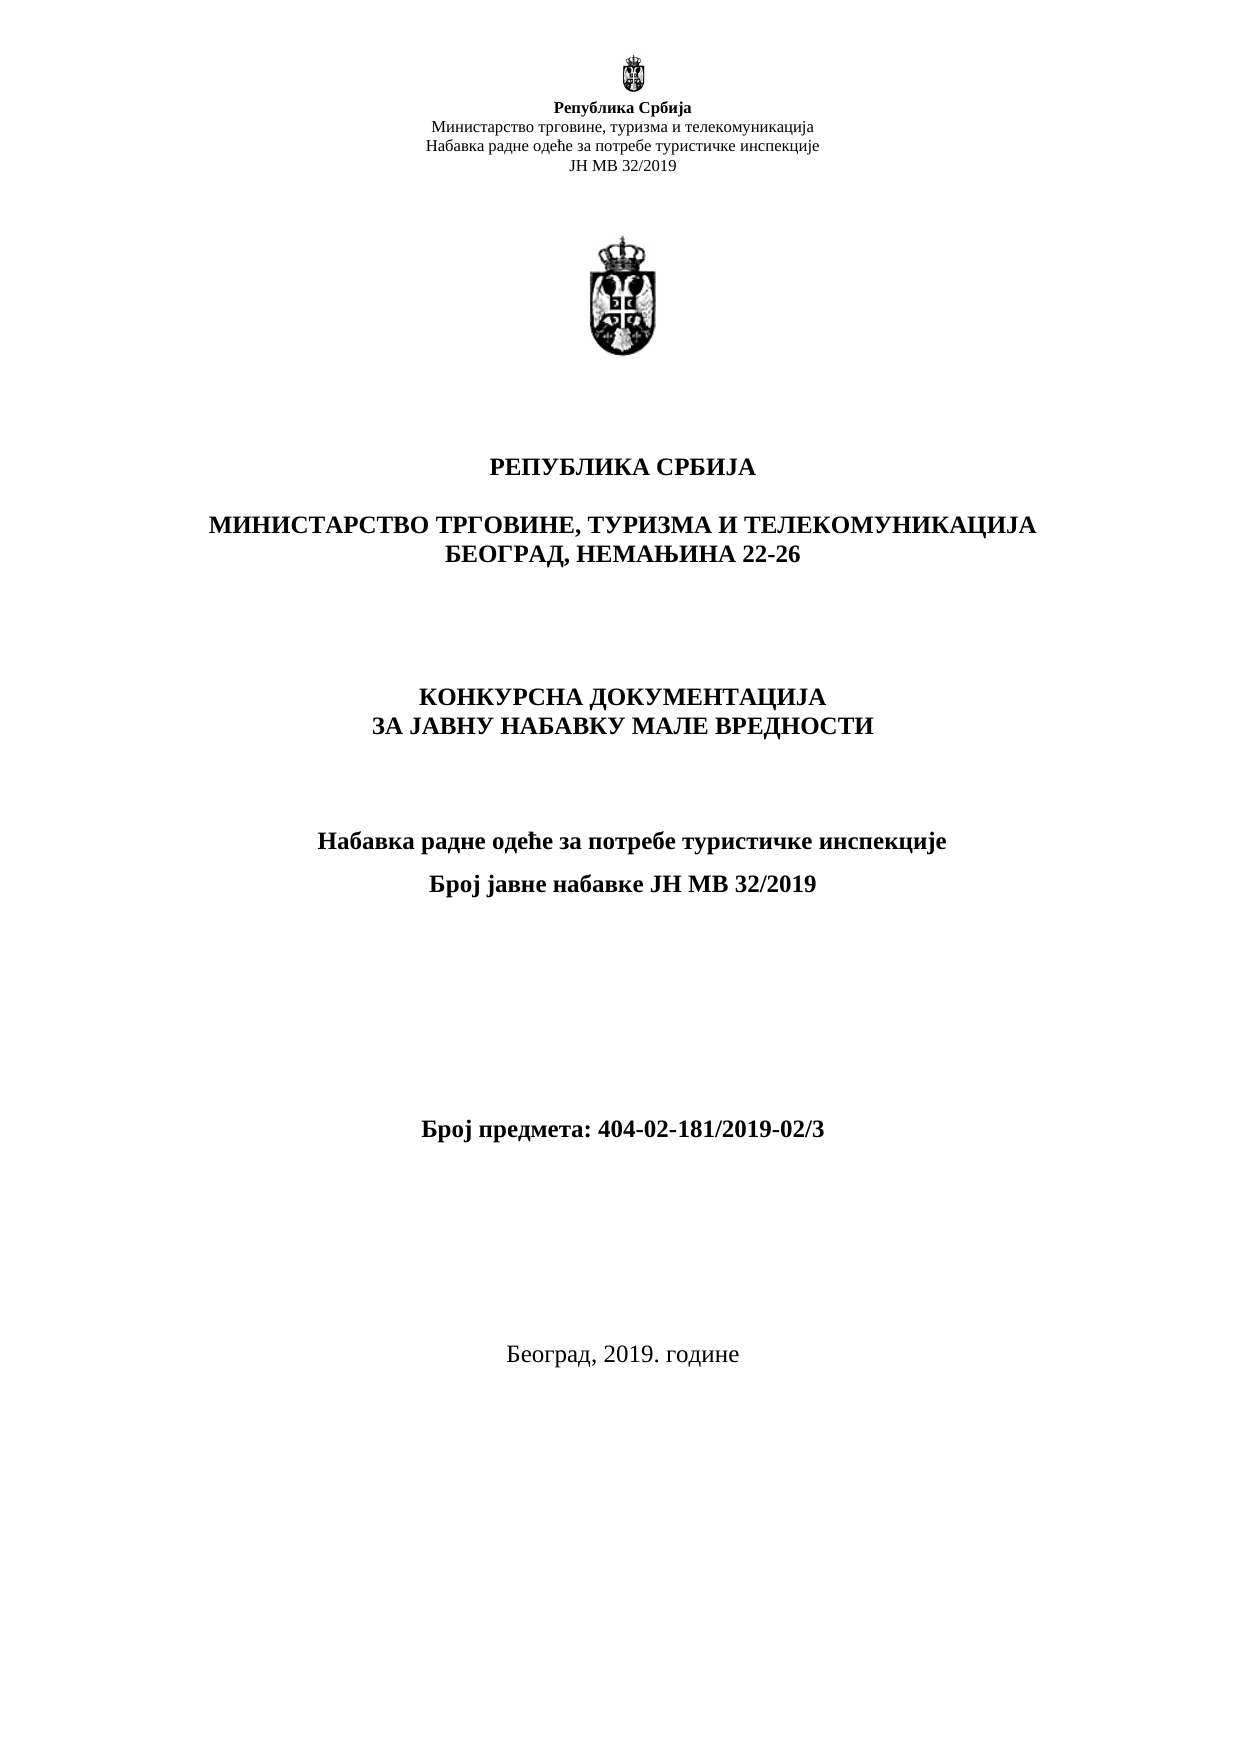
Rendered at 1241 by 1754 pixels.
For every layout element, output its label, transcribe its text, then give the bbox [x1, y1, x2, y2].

text ЗА ЈАВНУ НАБАВКУ МАЛЕ ВРЕДНОСТИ [187, 711, 1058, 740]
text КОНКУРСНА ДОКУМЕНТАЦИЈА [187, 682, 1058, 711]
picture [584, 231, 662, 360]
subtitle Београд, 2019. године [187, 1339, 1058, 1368]
text РЕПУБЛИКА СРБИЈА [187, 452, 1058, 481]
text БЕОГРАД, НЕМАЊИНА 22-26 [187, 539, 1058, 567]
text МИНИСТАРСТВО ТРГОВИНЕ, ТУРИЗМА И ТЕЛЕКОМУНИКАЦИЈА [187, 510, 1058, 539]
subtitle Набавка радне одеће за потребе туристичке инспекције [187, 826, 1058, 855]
subtitle Број јавне набавке ЈН МВ 32/2019 [187, 869, 1058, 898]
text Број предмета: 404-02-181/2019-02/3 [187, 1114, 1058, 1142]
